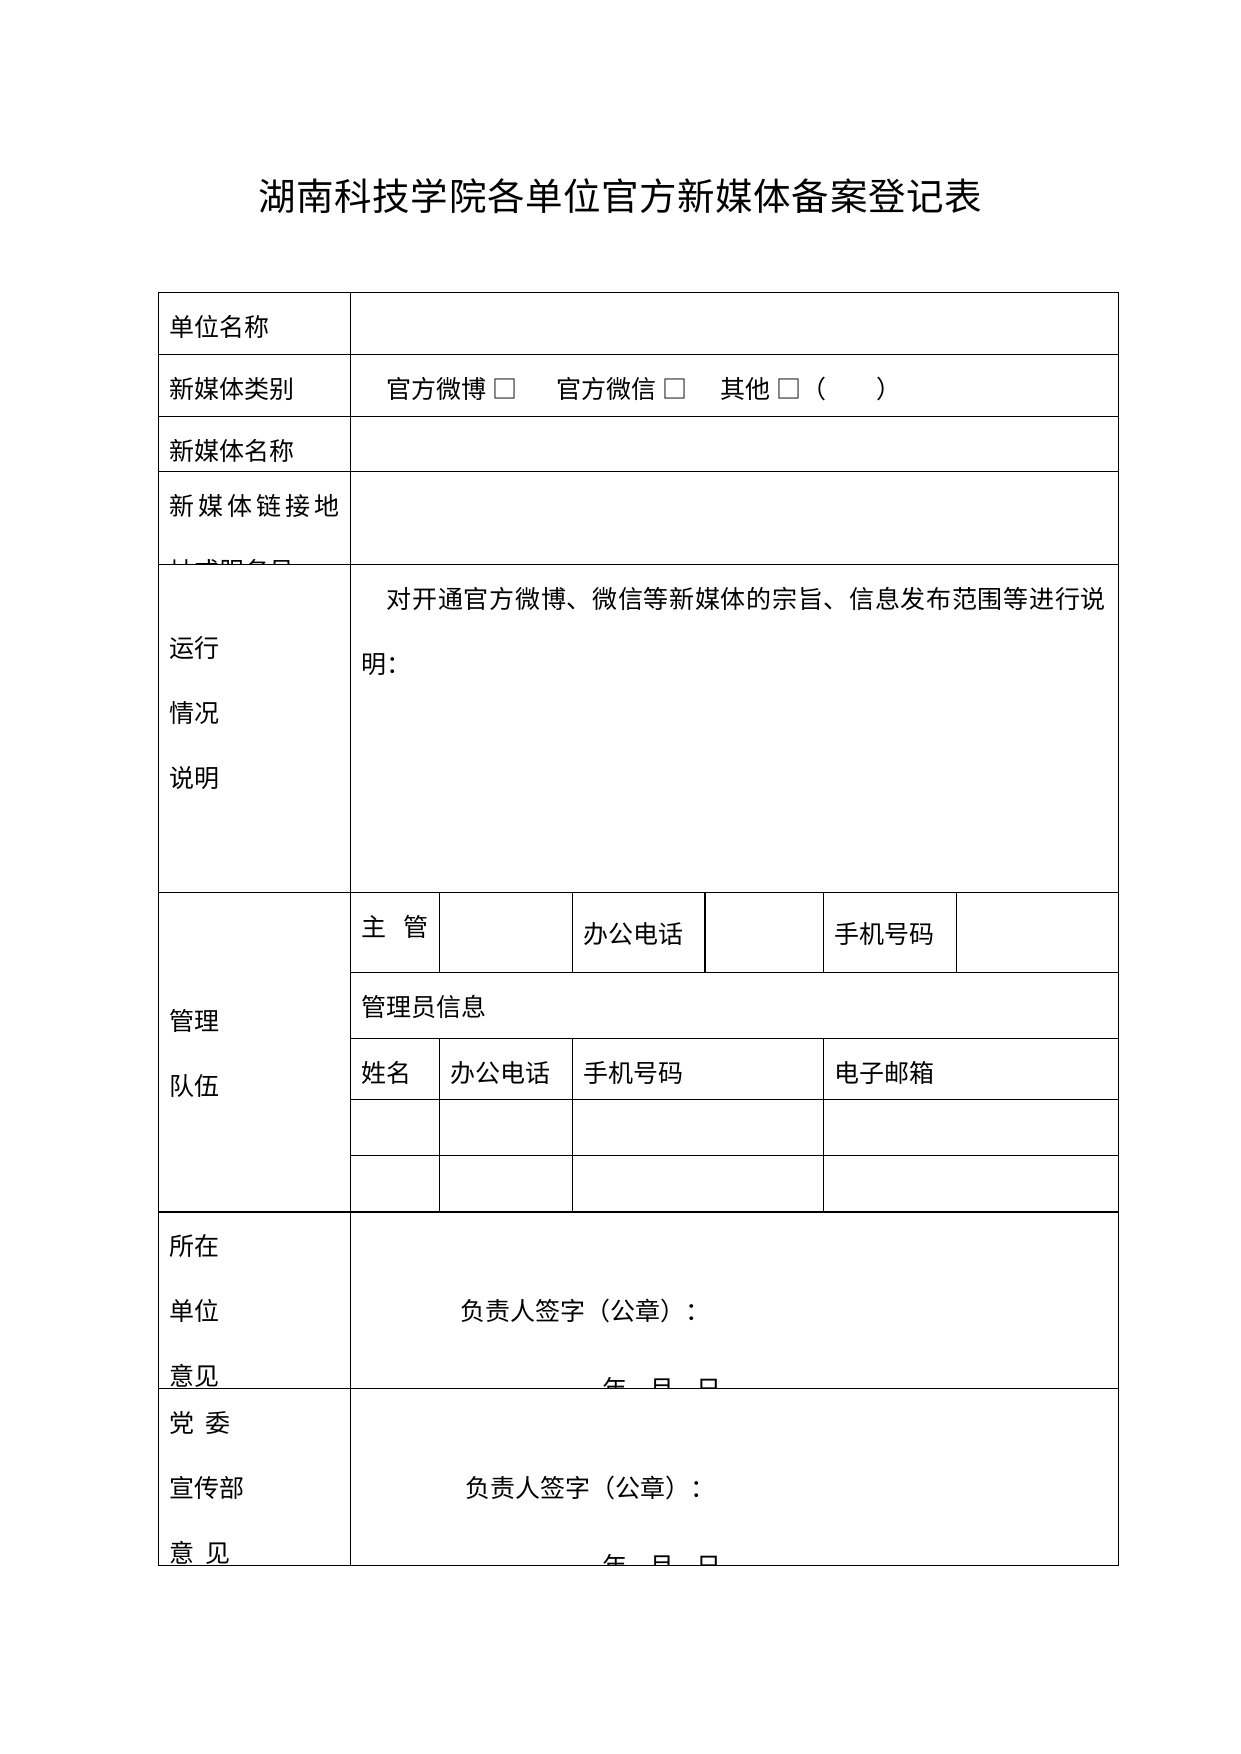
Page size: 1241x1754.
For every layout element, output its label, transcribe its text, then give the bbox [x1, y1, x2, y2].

table_cell [573, 1100, 823, 1155]
table_cell [351, 417, 1118, 471]
table_cell [824, 1100, 1118, 1155]
table_cell 党 委 宣传部 意 见 [159, 1389, 350, 1565]
table_cell [573, 1156, 823, 1211]
table_cell 新媒体名称 [159, 417, 350, 471]
table_cell 管理员信息 [351, 973, 1118, 1038]
table_cell 手机号码 [824, 893, 956, 972]
table_cell 姓名 [351, 1039, 439, 1099]
table_cell 对开通官方微博、微信等新媒体的宗旨、信息发布范围等进行说明： [351, 565, 1118, 892]
table_cell 官方微博 □ 官方微信 □ 其他 □（ ） [351, 355, 1118, 416]
table_cell [440, 893, 572, 972]
table_cell 办公电话 [573, 893, 704, 972]
table_cell 运行 情况 说明 [159, 565, 350, 892]
table_cell [824, 1156, 1118, 1211]
table_cell 所在 单位 意见 [159, 1213, 350, 1388]
table_cell 主管领 导 [351, 893, 439, 972]
table_cell [351, 1156, 439, 1211]
table_cell 负责人签字（公章）： 年 月 日 [351, 1213, 1118, 1388]
table_cell [351, 1100, 439, 1155]
table_cell 负责人签字（公章）： 年 月 日 [351, 1389, 1118, 1565]
table_cell 新媒体链接地址或服务号 [159, 472, 350, 564]
table_cell 新媒体类别 [159, 355, 350, 416]
table_cell [706, 893, 823, 972]
table_cell [440, 1156, 572, 1211]
table_cell [351, 472, 1118, 564]
table_cell 电子邮箱 [824, 1039, 1118, 1099]
table_cell [957, 893, 1118, 972]
table_cell 管理 队伍 [159, 893, 350, 1211]
table_cell 办公电话 [440, 1039, 572, 1099]
table_cell 手机号码 [573, 1039, 823, 1099]
table_header 单位名称 [159, 293, 350, 354]
table_header [351, 293, 1118, 354]
table_cell [440, 1100, 572, 1155]
text 湖南科技学院各单位官方新媒体备案登记表 [187, 162, 1053, 227]
